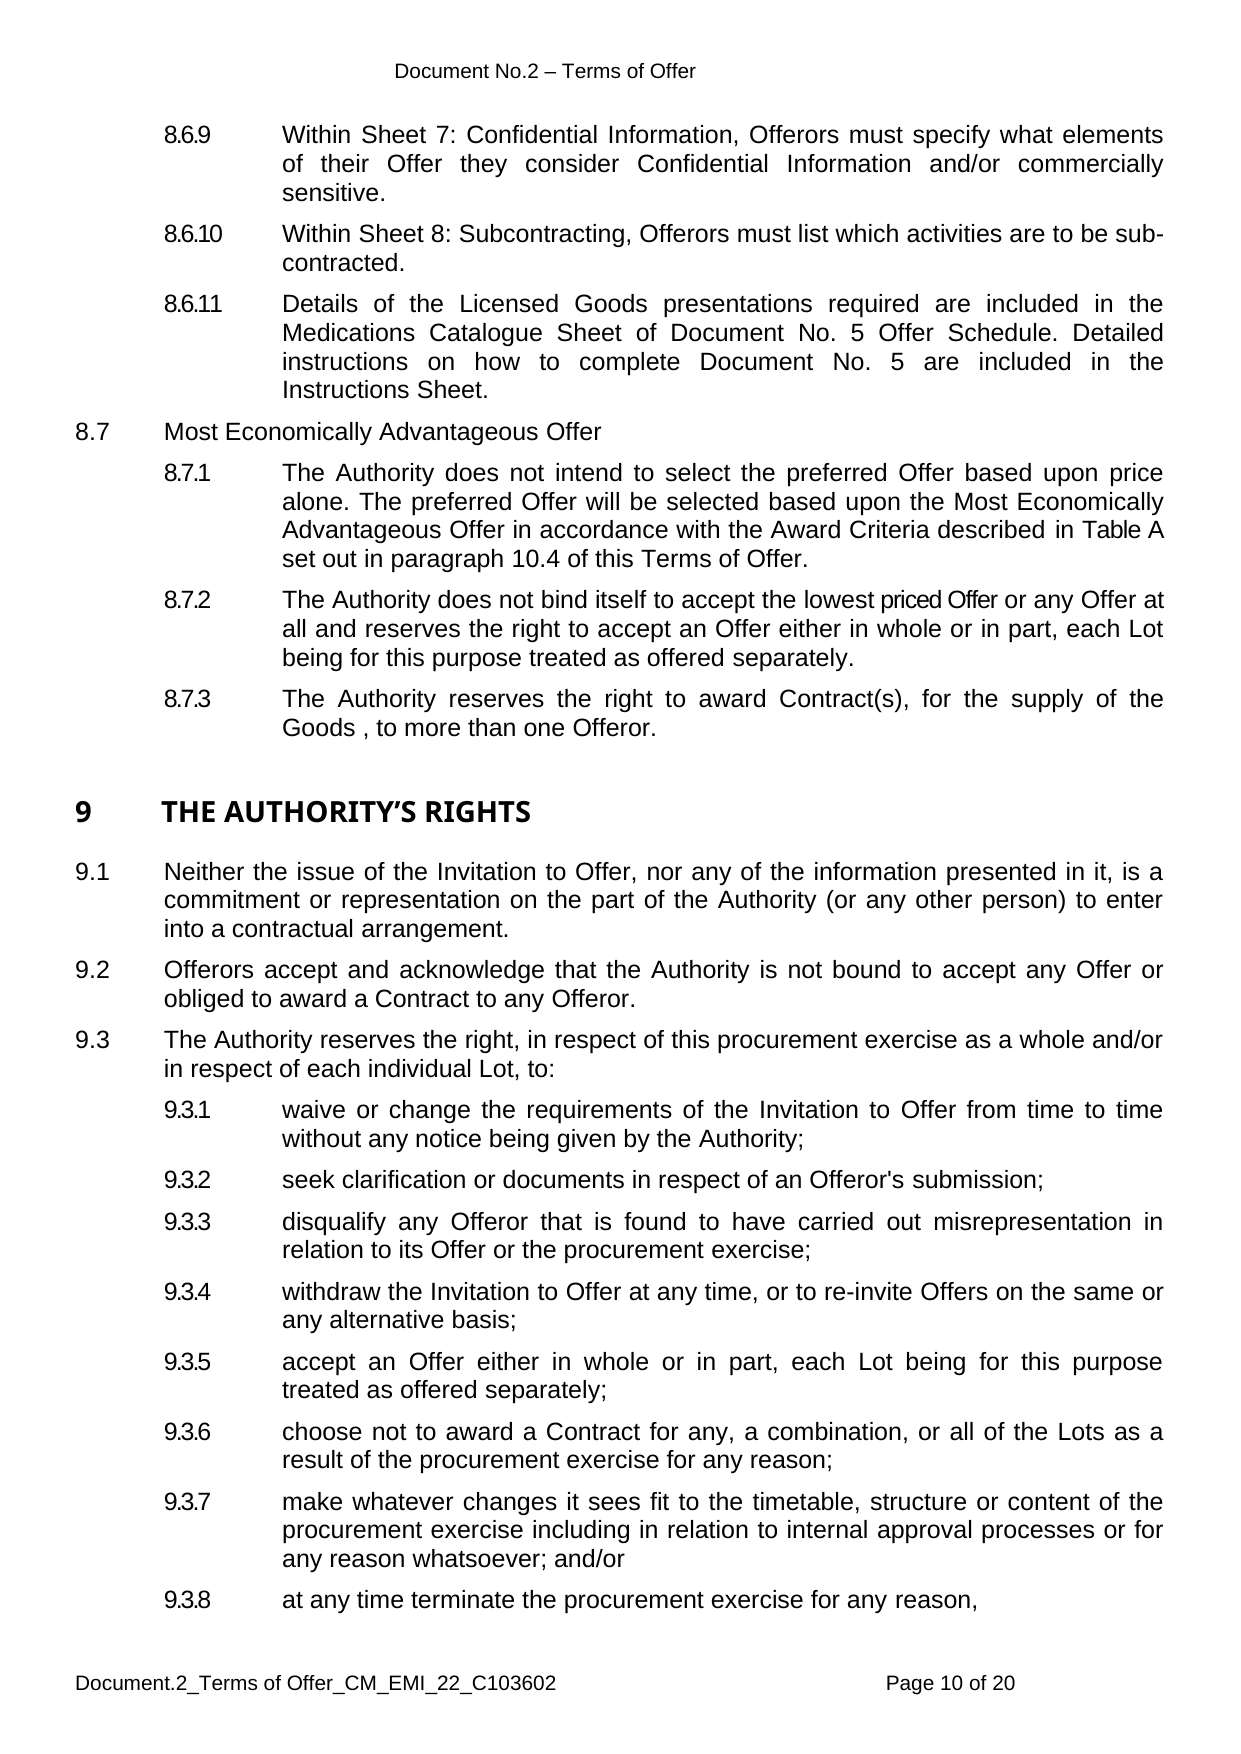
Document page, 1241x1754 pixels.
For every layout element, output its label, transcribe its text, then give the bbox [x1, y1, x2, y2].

text withdraw the Invitation to Offer at any time, or to re-invite Offers on the same or any alternative basis; [164, 1276, 1165, 1334]
text disqualify any Offeror that is found to have carried out misrepresentation in relation to its Offer or the procurement exercise; [164, 1206, 1165, 1264]
text The Authority reserves the right, in respect of this procurement exercise as a whole and/or in respect of each individual Lot, to: [75, 1025, 1165, 1083]
text The Authority’s Rights [75, 792, 1165, 831]
text The Authority does not bind itself to accept the lowest priced Offer or any Offer at all and reserves the right to accept an Offer either in whole or in part, each Lot being for this purpose treated as offered separately. [164, 586, 1165, 672]
text waive or change the requirements of the Invitation to Offer from time to time without any notice being given by the Authority; [164, 1095, 1165, 1153]
text make whatever changes it sees fit to the timetable, structure or content of the procurement exercise including in relation to internal approval processes or for any reason whatsoever; and/or [164, 1486, 1165, 1573]
text at any time terminate the procurement exercise for any reason, [164, 1585, 1165, 1614]
text Most Economically Advantageous Offer [75, 417, 1165, 446]
text Offerors accept and acknowledge that the Authority is not bound to accept any Offer or obliged to award a Contract to any Offeror. [75, 955, 1165, 1013]
text choose not to award a Contract for any, a combination, or all of the Lots as a result of the procurement exercise for any reason; [164, 1416, 1165, 1474]
text The Authority does not intend to select the preferred Offer based upon price alone. The preferred Offer will be selected based upon the Most Economically Advantageous Offer in accordance with the Award Criteria described in Table A set out in paragraph 10.4 of this Terms of Offer. [164, 458, 1165, 573]
text seek clarification or documents in respect of an Offeror's submission; [164, 1165, 1165, 1194]
text Within Sheet 8: Subcontracting, Offerors must list which activities are to be sub-contracted. [164, 219, 1165, 277]
text Neither the issue of the Invitation to Offer, nor any of the information presented in it, is a commitment or representation on the part of the Authority (or any other person) to enter into a contractual arrangement. [75, 856, 1165, 943]
text Within Sheet 7: Confidential Information, Offerors must specify what elements of their Offer they consider Confidential Information and/or commercially sensitive. [164, 121, 1165, 207]
text The Authority reserves the right to award Contract(s), for the supply of the Goods , to more than one Offeror. [164, 684, 1165, 742]
text Details of the Licensed Goods presentations required are included in the Medications Catalogue Sheet of Document No. 5 Offer Schedule. Detailed instructions on how to complete Document No. 5 are included in the Instructions Sheet. [164, 289, 1165, 404]
text accept an Offer either in whole or in part, each Lot being for this purpose treated as offered separately; [164, 1346, 1165, 1404]
